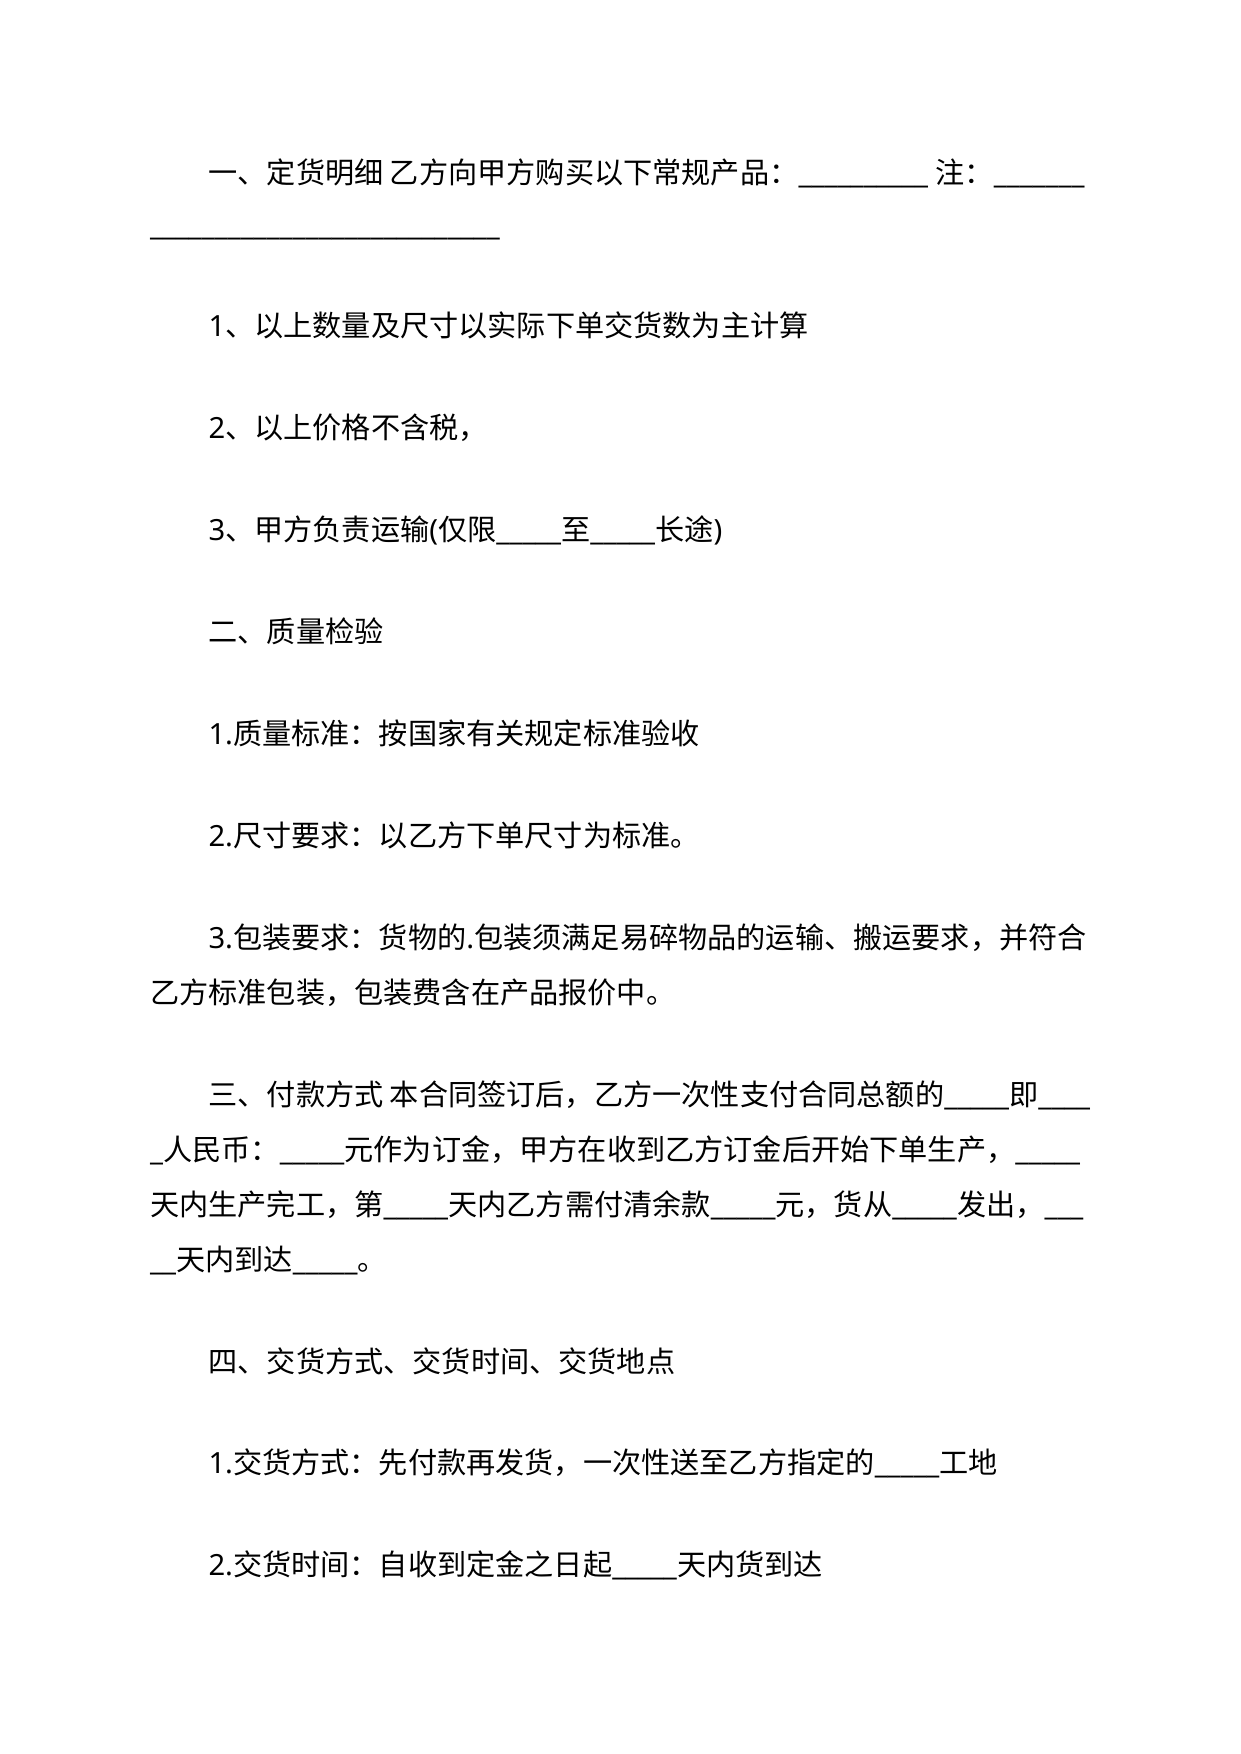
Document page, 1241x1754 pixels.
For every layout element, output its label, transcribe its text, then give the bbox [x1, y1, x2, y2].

text 三、付款方式 本合同签订后，乙方一次性支付合同总额的_____即_____人民币：_____元作为订金，甲方在收到乙方订金后开始下单生产，_____天内生产完工，第_____天内乙方需付清余款_____元，货从_____发出，_____天内到达_____。 [150, 1071, 1090, 1278]
text 四、交货方式、交货时间、交货地点 [150, 1338, 1090, 1380]
text 3.包装要求：货物的.包装须满足易碎物品的运输、搬运要求，并符合乙方标准包装，包装费含在产品报价中。 [150, 914, 1090, 1012]
text 3、甲方负责运输(仅限_____至_____长途) [150, 507, 1090, 549]
text 一、定货明细 乙方向甲方购买以下常规产品：__________ 注：__________________________________ [150, 150, 1090, 244]
text 1.交货方式：先付款再发货，一次性送至乙方指定的_____工地 [150, 1440, 1090, 1482]
text 2.交货时间：自收到定金之日起_____天内货到达 [150, 1542, 1090, 1584]
text 1.质量标准：按国家有关规定标准验收 [150, 710, 1090, 753]
text 2、以上价格不含税， [150, 405, 1090, 447]
text 二、质量检验 [150, 609, 1090, 651]
text 2.尺寸要求：以乙方下单尺寸为标准。 [150, 812, 1090, 855]
text 1、以上数量及尺寸以实际下单交货数为主计算 [150, 303, 1090, 345]
